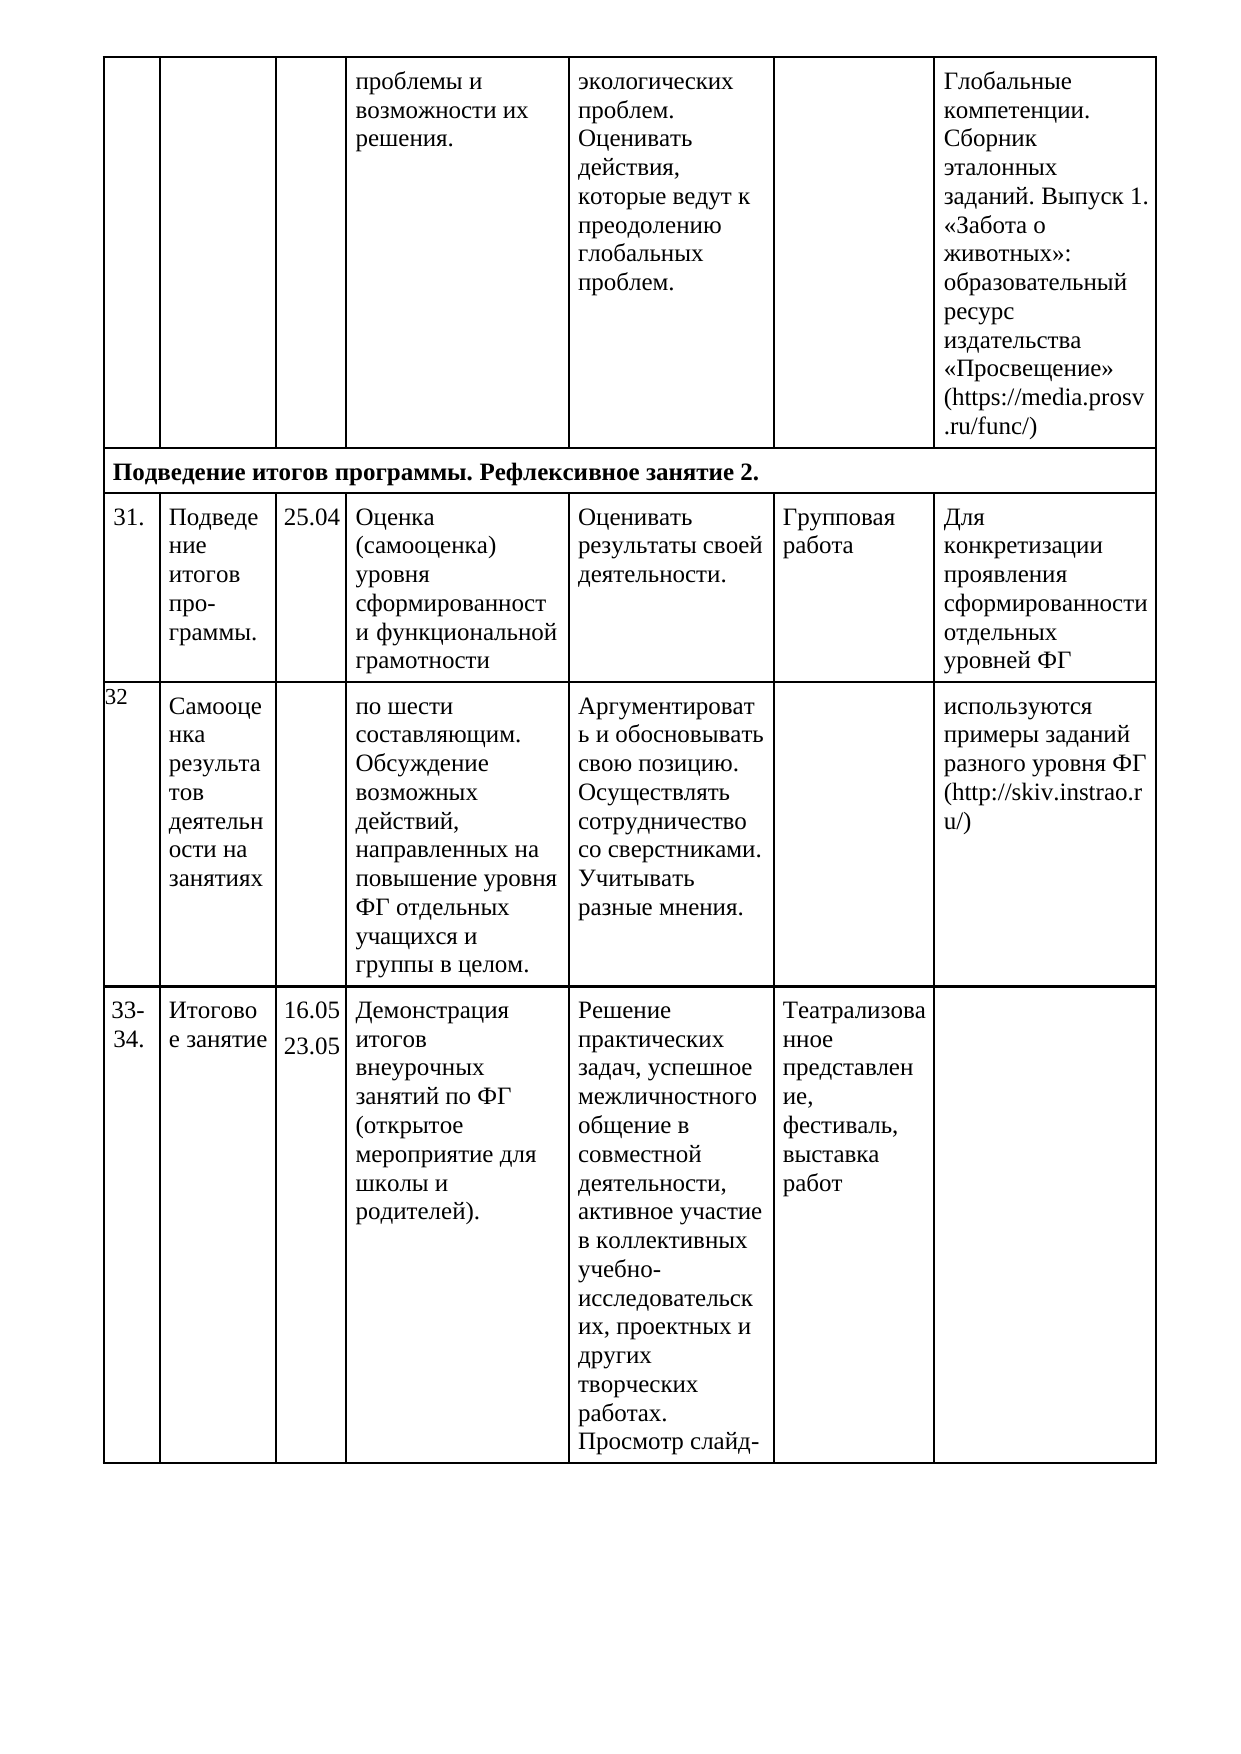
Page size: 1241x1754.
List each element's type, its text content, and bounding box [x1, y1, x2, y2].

table_cell Подведение итогов программы. Рефлексивное занятие 2. [105, 449, 1155, 492]
table_cell Итогово е занятие [161, 988, 275, 1462]
table_header [161, 58, 275, 447]
table_cell по шести составляющим. Обсуждение возможных действий, направленных на повышение уровня ФГ отдельных учащихся и группы в целом. [347, 683, 568, 985]
table_cell Оценка (самооценка) уровня сформированност и функциональной грамотности [347, 494, 568, 681]
table_cell Групповая работа [775, 494, 933, 681]
table_header Глобальные компетенции. Сборник эталонных заданий. Выпуск 1. «Забота о животных»: образовательный ресурс издательства «Просвещение» (https://media.prosv .ru/func/) [935, 58, 1155, 447]
table_cell Оценивать результаты своей деятельности. [570, 494, 773, 681]
table_header проблемы и возможности их решения. [347, 58, 568, 447]
table_cell Демонстрация итогов внеурочных занятий по ФГ (открытое мероприятие для школы и родителей). [347, 988, 568, 1462]
table_header [277, 58, 345, 447]
table_cell 33-34. [105, 988, 159, 1462]
table_cell Театрализова нное представлен ие, фестиваль, выставка работ [775, 988, 933, 1462]
table_cell Подведе ние итогов про- граммы. [161, 494, 275, 681]
table_cell 25.04 [277, 494, 345, 681]
table_cell Для конкретизации проявления сформированности отдельных уровней ФГ [935, 494, 1155, 681]
table_cell [277, 683, 345, 985]
table_header [105, 58, 159, 447]
table_cell 31. [105, 494, 159, 681]
table_cell используются примеры заданий разного уровня ФГ (http://skiv.instrao.r u/) [935, 683, 1155, 985]
table_cell [775, 683, 933, 985]
table_cell Аргументироват ь и обосновывать свою позицию. Осуществлять сотрудничество со сверстниками. Учитывать разные мнения. [570, 683, 773, 985]
table_cell 32 [105, 683, 159, 985]
table_header [775, 58, 933, 447]
table_cell Самооце нка результа тов деятельн ости на занятиях [161, 683, 275, 985]
table_cell 16.05 23.05 [277, 988, 345, 1462]
table_header экологических проблем. Оценивать действия, которые ведут к преодолению глобальных проблем. [570, 58, 773, 447]
table_cell Решение практических задач, успешное межличностного общение в совместной деятельности, активное участие в коллективных учебно- исследовательск их, проектных и других творческих работах. Просмотр слайд- [570, 988, 773, 1462]
table_cell [935, 988, 1155, 1462]
